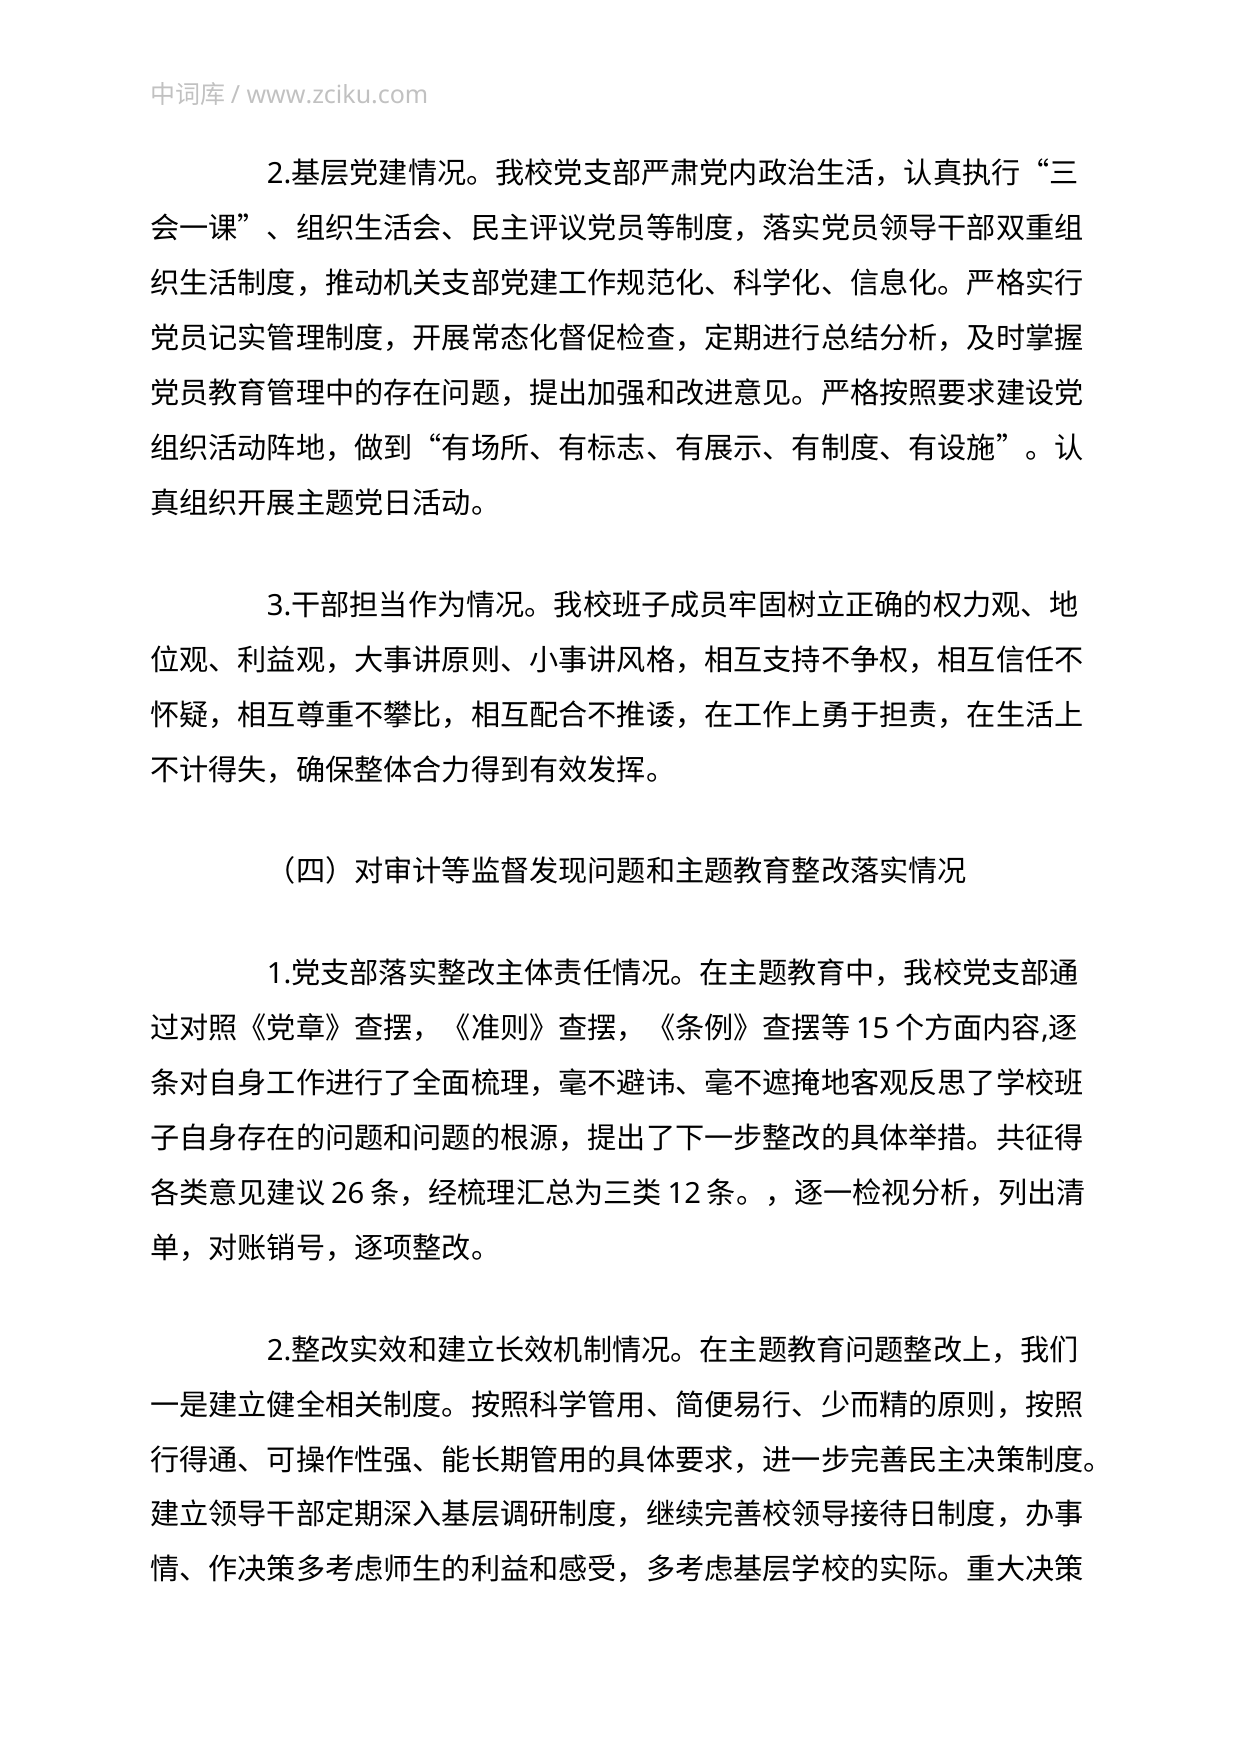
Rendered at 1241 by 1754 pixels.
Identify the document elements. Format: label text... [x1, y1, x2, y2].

text 2.基层党建情况。我校党支部严肃党内政治生活，认真执行“三会一课”、组织生活会、民主评议党员等制度，落实党员领导干部双重组织生活制度，推动机关支部党建工作规范化、科学化、信息化。严格实行党员记实管理制度，开展常态化督促检查，定期进行总结分析，及时掌握党员教育管理中的存在问题，提出加强和改进意见。严格按照要求建设党组织活动阵地，做到“有场所、有标志、有展示、有制度、有设施”。认真组织开展主题党日活动。 [150, 150, 1090, 522]
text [150, 1326, 1090, 1588]
text （四）对审计等监督发现问题和主题教育整改落实情况 [150, 848, 1090, 890]
text 1.党支部落实整改主体责任情况。在主题教育中，我校党支部通过对照《党章》查摆，《准则》查摆，《条例》查摆等15个方面内容,逐条对自身工作进行了全面梳理，毫不避讳、毫不遮掩地客观反思了学校班子自身存在的问题和问题的根源，提出了下一步整改的具体举措。共征得各类意见建议26条，经梳理汇总为三类12条。，逐一检视分析，列出清单，对账销号，逐项整改。 [150, 949, 1090, 1267]
text 3.干部担当作为情况。我校班子成员牢固树立正确的权力观、地位观、利益观，大事讲原则、小事讲风格，相互支持不争权，相互信任不怀疑，相互尊重不攀比，相互配合不推诿，在工作上勇于担责，在生活上不计得失，确保整体合力得到有效发挥。 [150, 581, 1090, 788]
